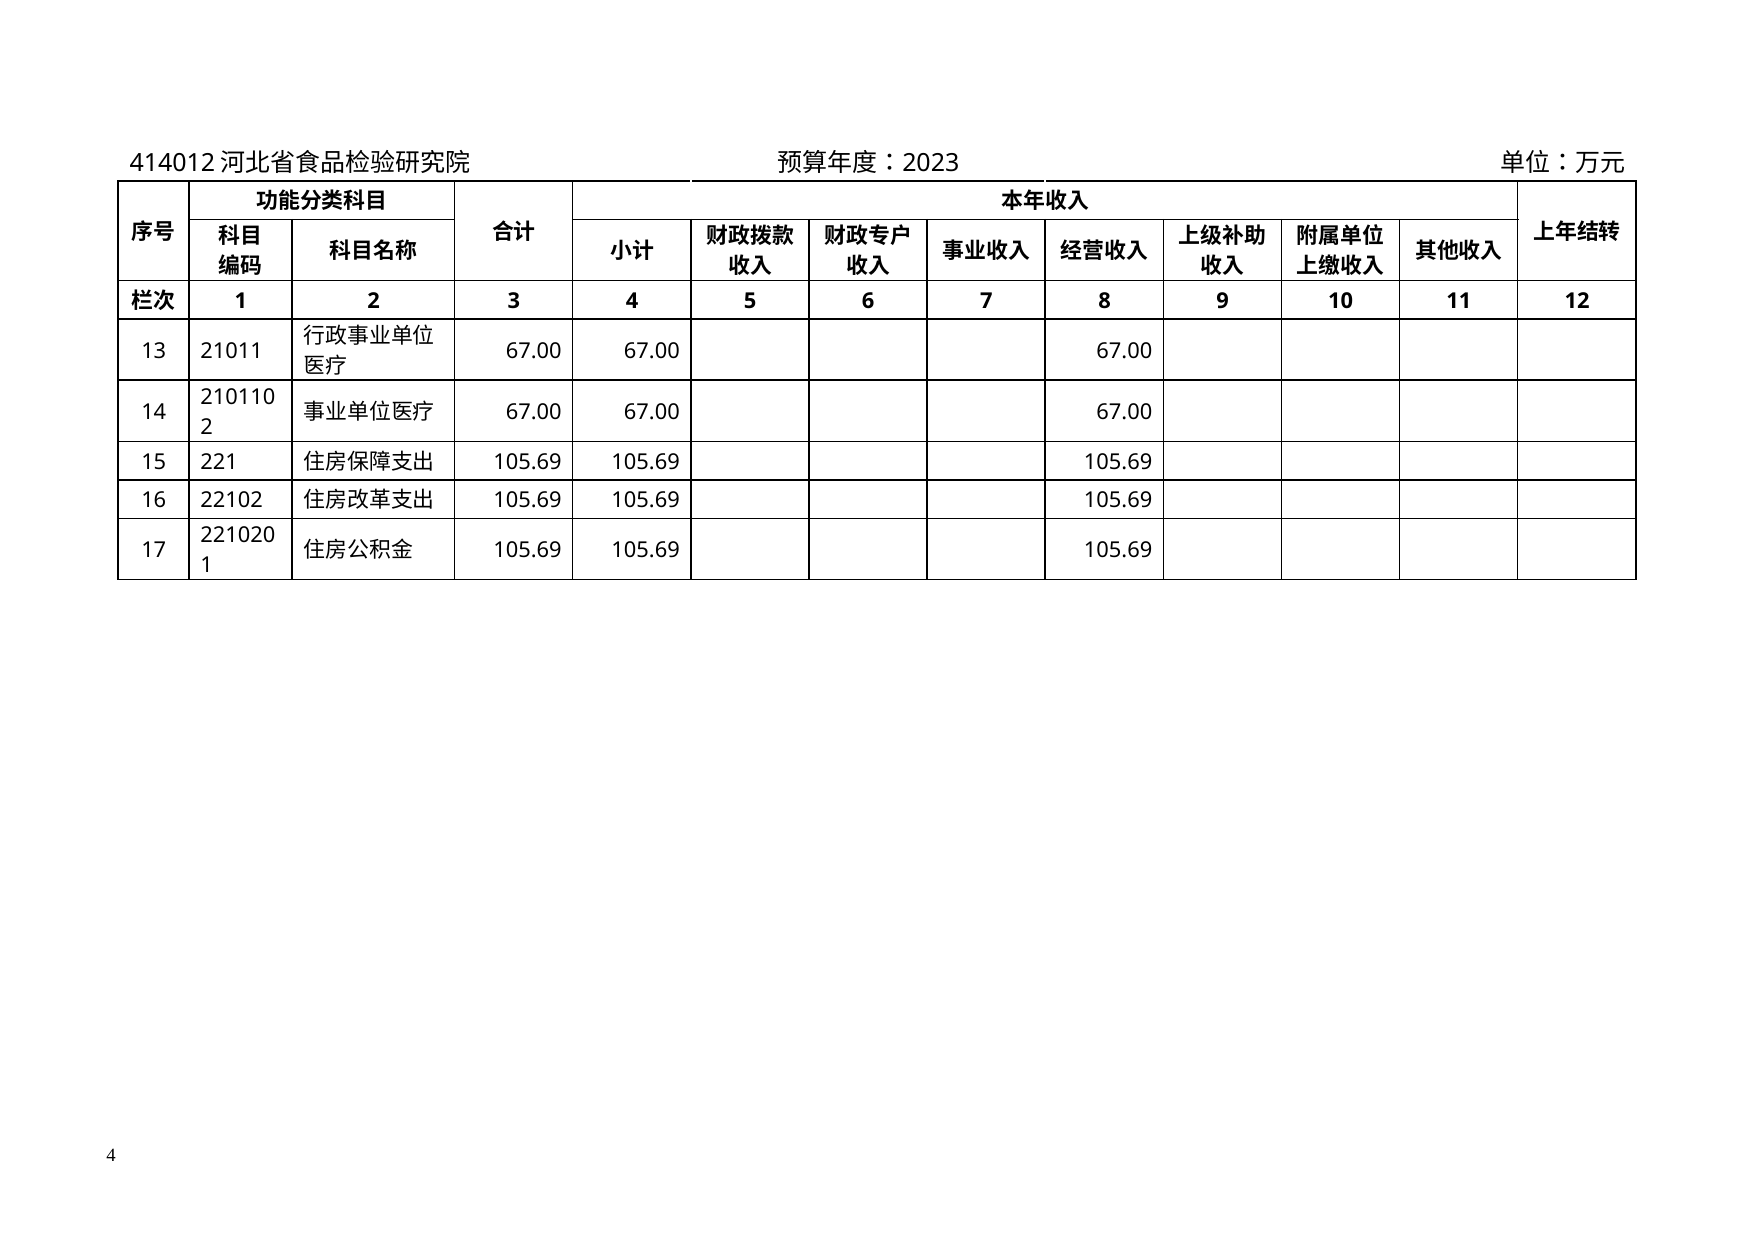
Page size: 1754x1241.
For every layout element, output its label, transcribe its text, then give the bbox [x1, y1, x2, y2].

table_cell 财政拨款 收入 [692, 220, 808, 280]
table_cell 67.00 [573, 320, 690, 379]
table_cell 住房公积金 [293, 519, 454, 578]
table_header 414012河北省食品检验研究院 [119, 143, 690, 180]
table_cell 67.00 [573, 381, 690, 441]
table_cell 上年结转 [1518, 182, 1635, 280]
table_cell 105.69 [1046, 442, 1163, 479]
table_cell [1282, 320, 1399, 379]
table_cell 105.69 [455, 481, 572, 517]
table_cell [810, 320, 926, 379]
table_cell [692, 442, 808, 479]
table_cell [1518, 519, 1635, 578]
table_cell 栏次 [119, 281, 188, 318]
table_cell 财政专户 收入 [810, 220, 926, 280]
table_cell 6 [810, 281, 926, 318]
table_cell 功能分类科目 [190, 182, 454, 219]
table_cell 67.00 [455, 320, 572, 379]
table_cell 住房保障支出 [293, 442, 454, 479]
table_cell 105.69 [573, 519, 690, 578]
table_cell 15 [119, 442, 188, 479]
table_cell 10 [1282, 281, 1399, 318]
table_cell [1164, 442, 1281, 479]
table_cell [1164, 320, 1281, 379]
table_cell 8 [1046, 281, 1163, 318]
table_cell 221 [190, 442, 291, 479]
table_cell [928, 519, 1044, 578]
table_cell [928, 442, 1044, 479]
table_cell [810, 381, 926, 441]
table_cell [1164, 519, 1281, 578]
table_cell 事业单位医疗 [293, 381, 454, 441]
table_cell 行政事业单位医疗 [293, 320, 454, 379]
table_cell [1282, 442, 1399, 479]
table_cell [692, 320, 808, 379]
table_header 预算年度：2023 [692, 143, 1044, 180]
table_cell 本年收入 [573, 182, 1517, 219]
table_cell 22102 [190, 481, 291, 517]
table_cell [1282, 519, 1399, 578]
table_cell 14 [119, 381, 188, 441]
table_cell [1400, 320, 1517, 379]
table_cell [1518, 481, 1635, 517]
table_cell 17 [119, 519, 188, 578]
table_cell [1400, 381, 1517, 441]
table_cell 7 [928, 281, 1044, 318]
table_cell 4 [573, 281, 690, 318]
table_cell [1400, 481, 1517, 517]
table_cell [1282, 481, 1399, 517]
table_cell [810, 442, 926, 479]
table_cell 67.00 [455, 381, 572, 441]
table_cell [692, 381, 808, 441]
table_cell 科目 编码 [190, 220, 291, 280]
table_cell 105.69 [455, 442, 572, 479]
table_cell 上级补助收入 [1164, 220, 1281, 280]
table_cell [1282, 381, 1399, 441]
table_cell 13 [119, 320, 188, 379]
table_cell 附属单位上缴收入 [1282, 220, 1399, 280]
table_cell 其他收入 [1400, 220, 1517, 280]
table_cell 2101102 [190, 381, 291, 441]
table_cell [1164, 481, 1281, 517]
table_cell 合计 [455, 182, 572, 280]
table_cell 105.69 [455, 519, 572, 578]
table_cell 105.69 [573, 442, 690, 479]
table_cell 105.69 [1046, 519, 1163, 578]
table_cell 经营收入 [1046, 220, 1163, 280]
table_cell 2210201 [190, 519, 291, 578]
table_cell 3 [455, 281, 572, 318]
table_cell [1518, 381, 1635, 441]
table_cell 5 [692, 281, 808, 318]
table_cell [1400, 519, 1517, 578]
table_cell [1518, 442, 1635, 479]
table_cell [1400, 442, 1517, 479]
table_header 单位：万元 [1046, 143, 1635, 180]
table_cell 9 [1164, 281, 1281, 318]
table_cell 67.00 [1046, 320, 1163, 379]
table_cell [692, 519, 808, 578]
table_cell 小计 [573, 220, 690, 280]
table_cell 住房改革支出 [293, 481, 454, 517]
table_cell [1164, 381, 1281, 441]
table_cell 67.00 [1046, 381, 1163, 441]
table_cell 2 [293, 281, 454, 318]
table_cell 序号 [119, 182, 188, 280]
table_cell 11 [1400, 281, 1517, 318]
table_cell 16 [119, 481, 188, 517]
table_cell 105.69 [1046, 481, 1163, 517]
table_cell 21011 [190, 320, 291, 379]
table_cell 事业收入 [928, 220, 1044, 280]
table_cell [810, 519, 926, 578]
table_cell 105.69 [573, 481, 690, 517]
table_cell 12 [1518, 281, 1635, 318]
table_cell [928, 381, 1044, 441]
table_cell [928, 481, 1044, 517]
table_cell [1518, 320, 1635, 379]
table_cell [928, 320, 1044, 379]
table_cell [692, 481, 808, 517]
table_cell 科目名称 [293, 220, 454, 280]
table_cell [810, 481, 926, 517]
table_cell 1 [190, 281, 291, 318]
